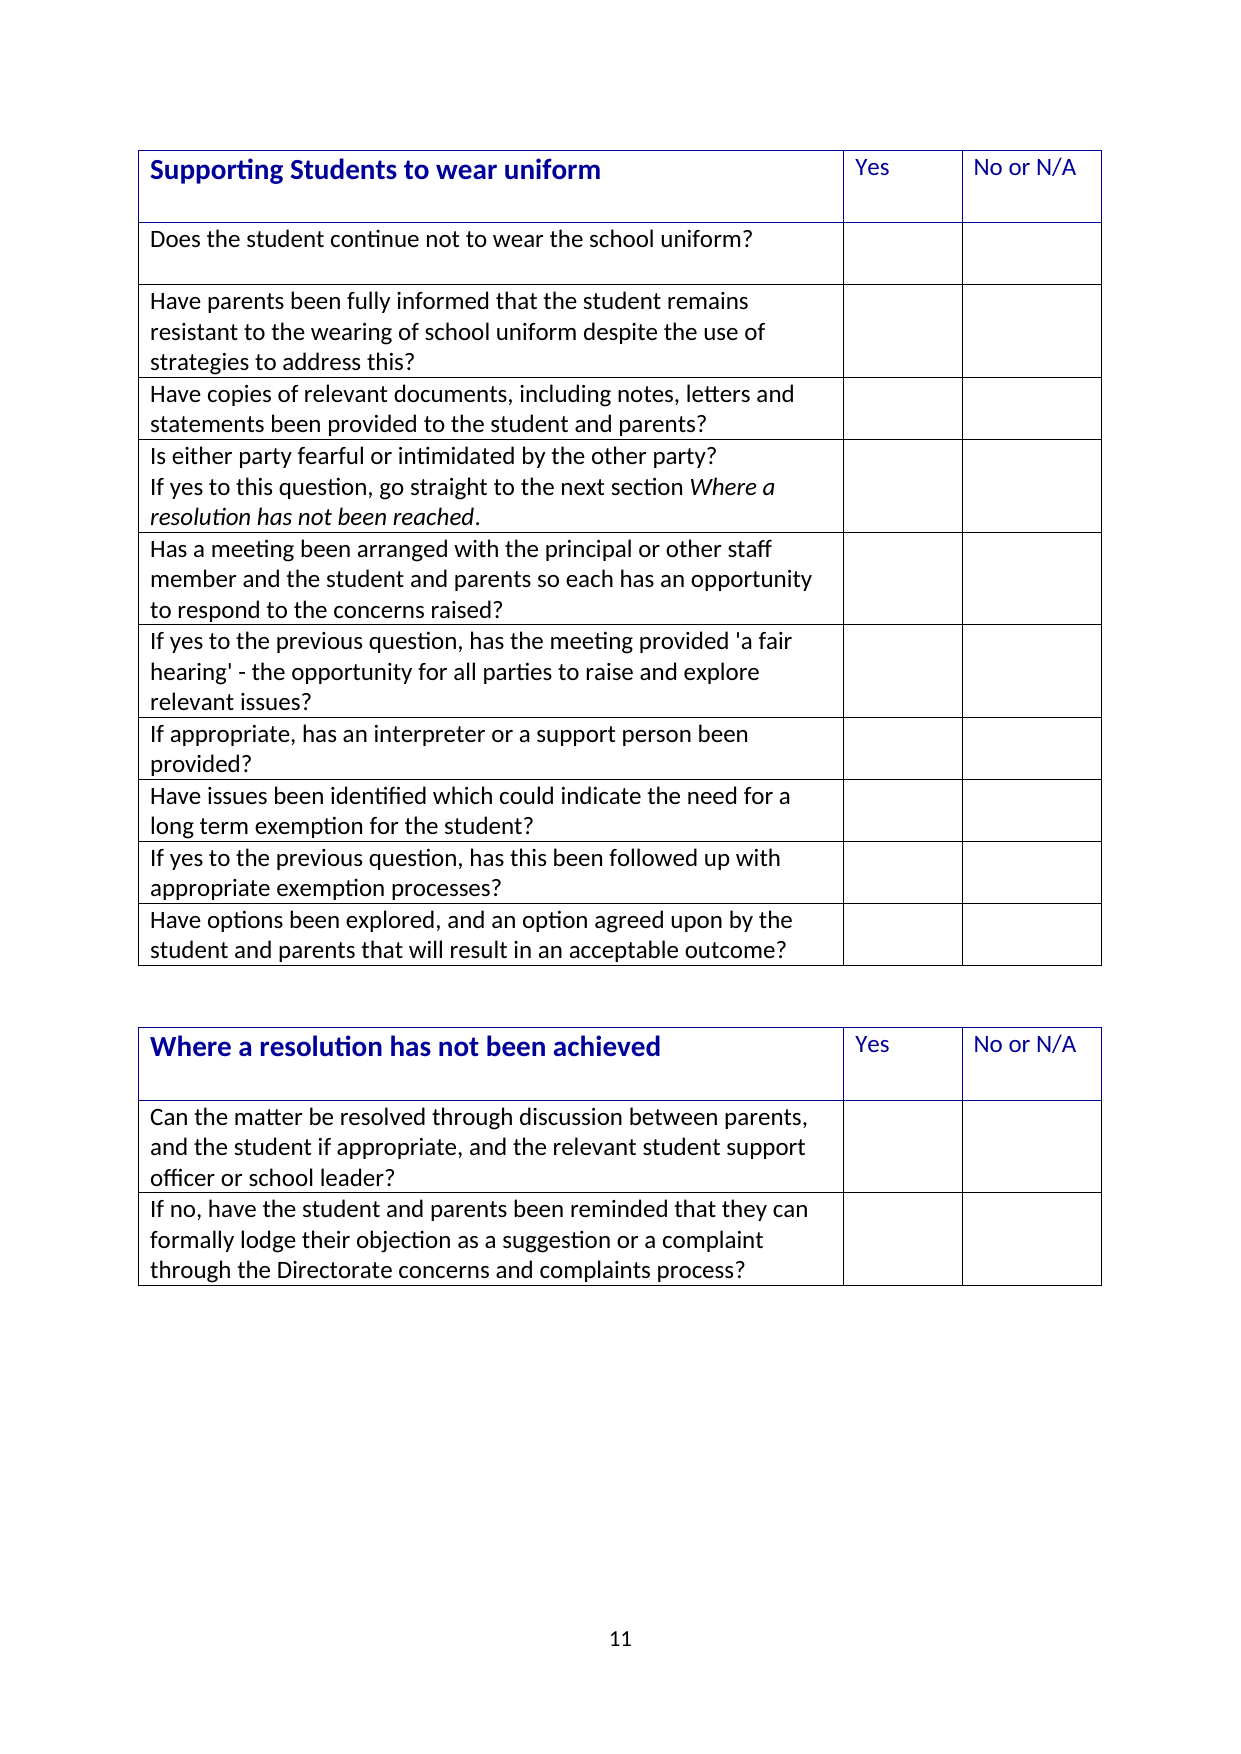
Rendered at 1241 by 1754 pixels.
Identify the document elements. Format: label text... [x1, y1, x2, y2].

table_cell Has a meeting been arranged with the principal or other staff member and the student and parents so each has an opportunity to respond to the concerns raised? [139, 533, 843, 624]
table_cell [844, 533, 962, 624]
table_cell Have parents been fully informed that the student remains resistant to the wearing of school uniform despite the use of strategies to address this? [139, 285, 843, 377]
table_cell [963, 378, 1101, 439]
table_cell If yes to the previous question, has the meeting provided 'a fair hearing' - the opportunity for all parties to raise and explore relevant issues? [139, 625, 843, 717]
table_cell If appropriate, has an interpreter or a support person been provided? [139, 718, 843, 779]
table_cell [963, 718, 1101, 779]
table_cell [844, 904, 962, 965]
table_cell [963, 625, 1101, 717]
table_cell [963, 780, 1101, 841]
table_cell [844, 223, 962, 284]
table_cell [963, 285, 1101, 377]
table_header Supporting Students to wear uniform [139, 151, 843, 222]
table_cell Have issues been identified which could indicate the need for a long term exemption for the student? [139, 780, 843, 841]
table_cell [963, 842, 1101, 903]
table_cell [963, 904, 1101, 965]
table_cell If no, have the student and parents been reminded that they can formally lodge their objection as a suggestion or a complaint through the Directorate concerns and complaints process? [139, 1193, 843, 1285]
table_cell If yes to the previous question, has this been followed up with appropriate exemption processes? [139, 842, 843, 903]
table_cell [844, 842, 962, 903]
table_cell Have options been explored, and an option agreed upon by the student and parents that will result in an acceptable outcome? [139, 904, 843, 965]
table_cell [844, 285, 962, 377]
table_cell [963, 440, 1101, 532]
table_cell [963, 1101, 1101, 1192]
table_cell Does the student continue not to wear the school uniform? [139, 223, 843, 284]
table_cell Can the matter be resolved through discussion between parents, and the student if appropriate, and the relevant student support officer or school leader? [139, 1101, 843, 1192]
table_cell [844, 718, 962, 779]
table_cell [963, 223, 1101, 284]
table_cell [963, 533, 1101, 624]
table_header Yes [844, 1028, 962, 1099]
table_cell [963, 1193, 1101, 1285]
table_header Yes [844, 151, 962, 222]
table_cell [844, 440, 962, 532]
table_cell [844, 378, 962, 439]
table_header Where a resolution has not been achieved [139, 1028, 843, 1099]
table_cell [844, 625, 962, 717]
table_cell [844, 1101, 962, 1192]
table_cell [844, 780, 962, 841]
table_cell Have copies of relevant documents, including notes, letters and statements been provided to the student and parents? [139, 378, 843, 439]
table_cell [844, 1193, 962, 1285]
table_header No or N/A [963, 1028, 1101, 1099]
table_cell Is either party fearful or intimidated by the other party? If yes to this question, go straight to the next section Where a resolution has not been reached. [139, 440, 843, 532]
table_header No or N/A [963, 151, 1101, 222]
